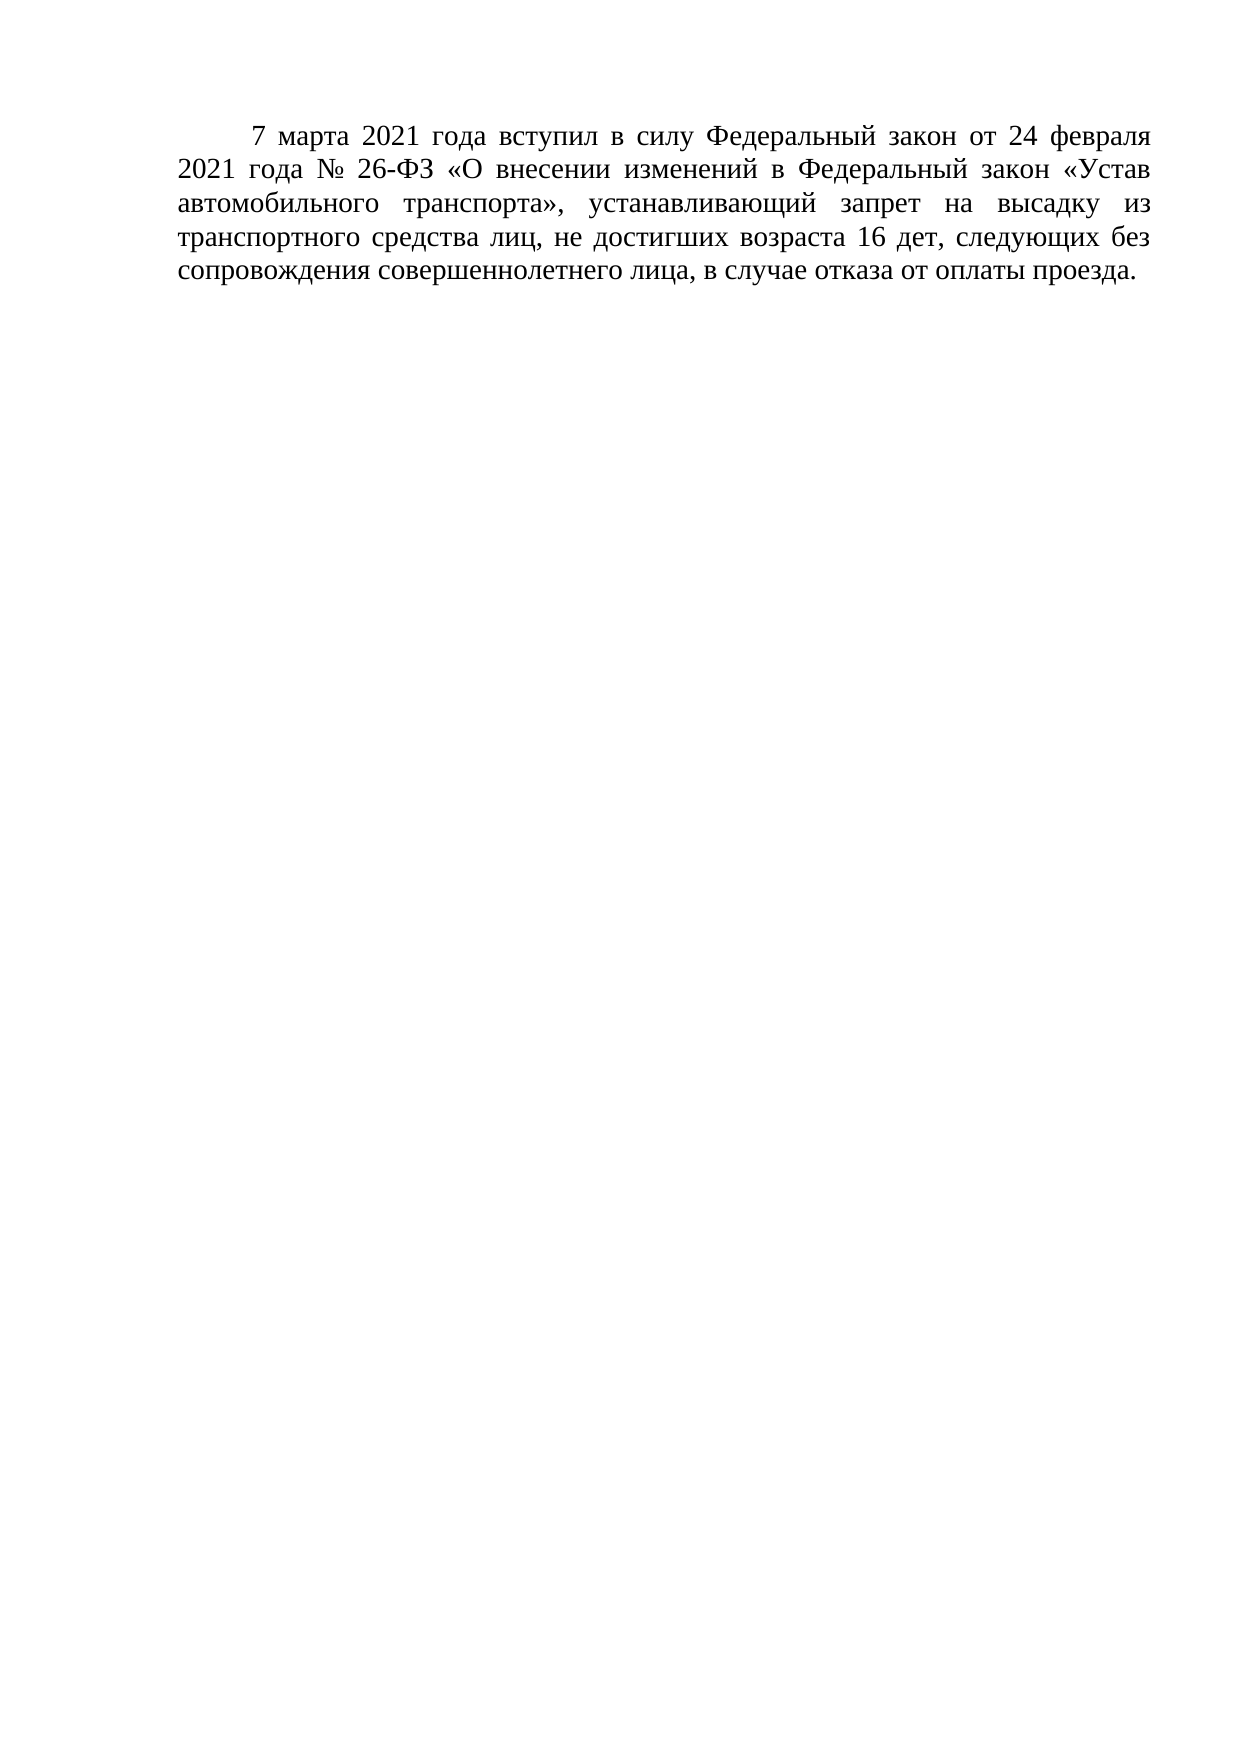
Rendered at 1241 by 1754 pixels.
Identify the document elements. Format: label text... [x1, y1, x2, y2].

text 7 марта 2021 года вступил в силу Федеральный закон от 24 февраля 2021 года № 26-ФЗ «О внесении изменений в Федеральный закон «Устав автомобильного транспорта», устанавливающий запрет на высадку из транспортного средства лиц, не достигших возраста 16 дет, следующих без сопровождения совершеннолетнего лица, в случае отказа от оплаты проезда. [177, 118, 1152, 286]
